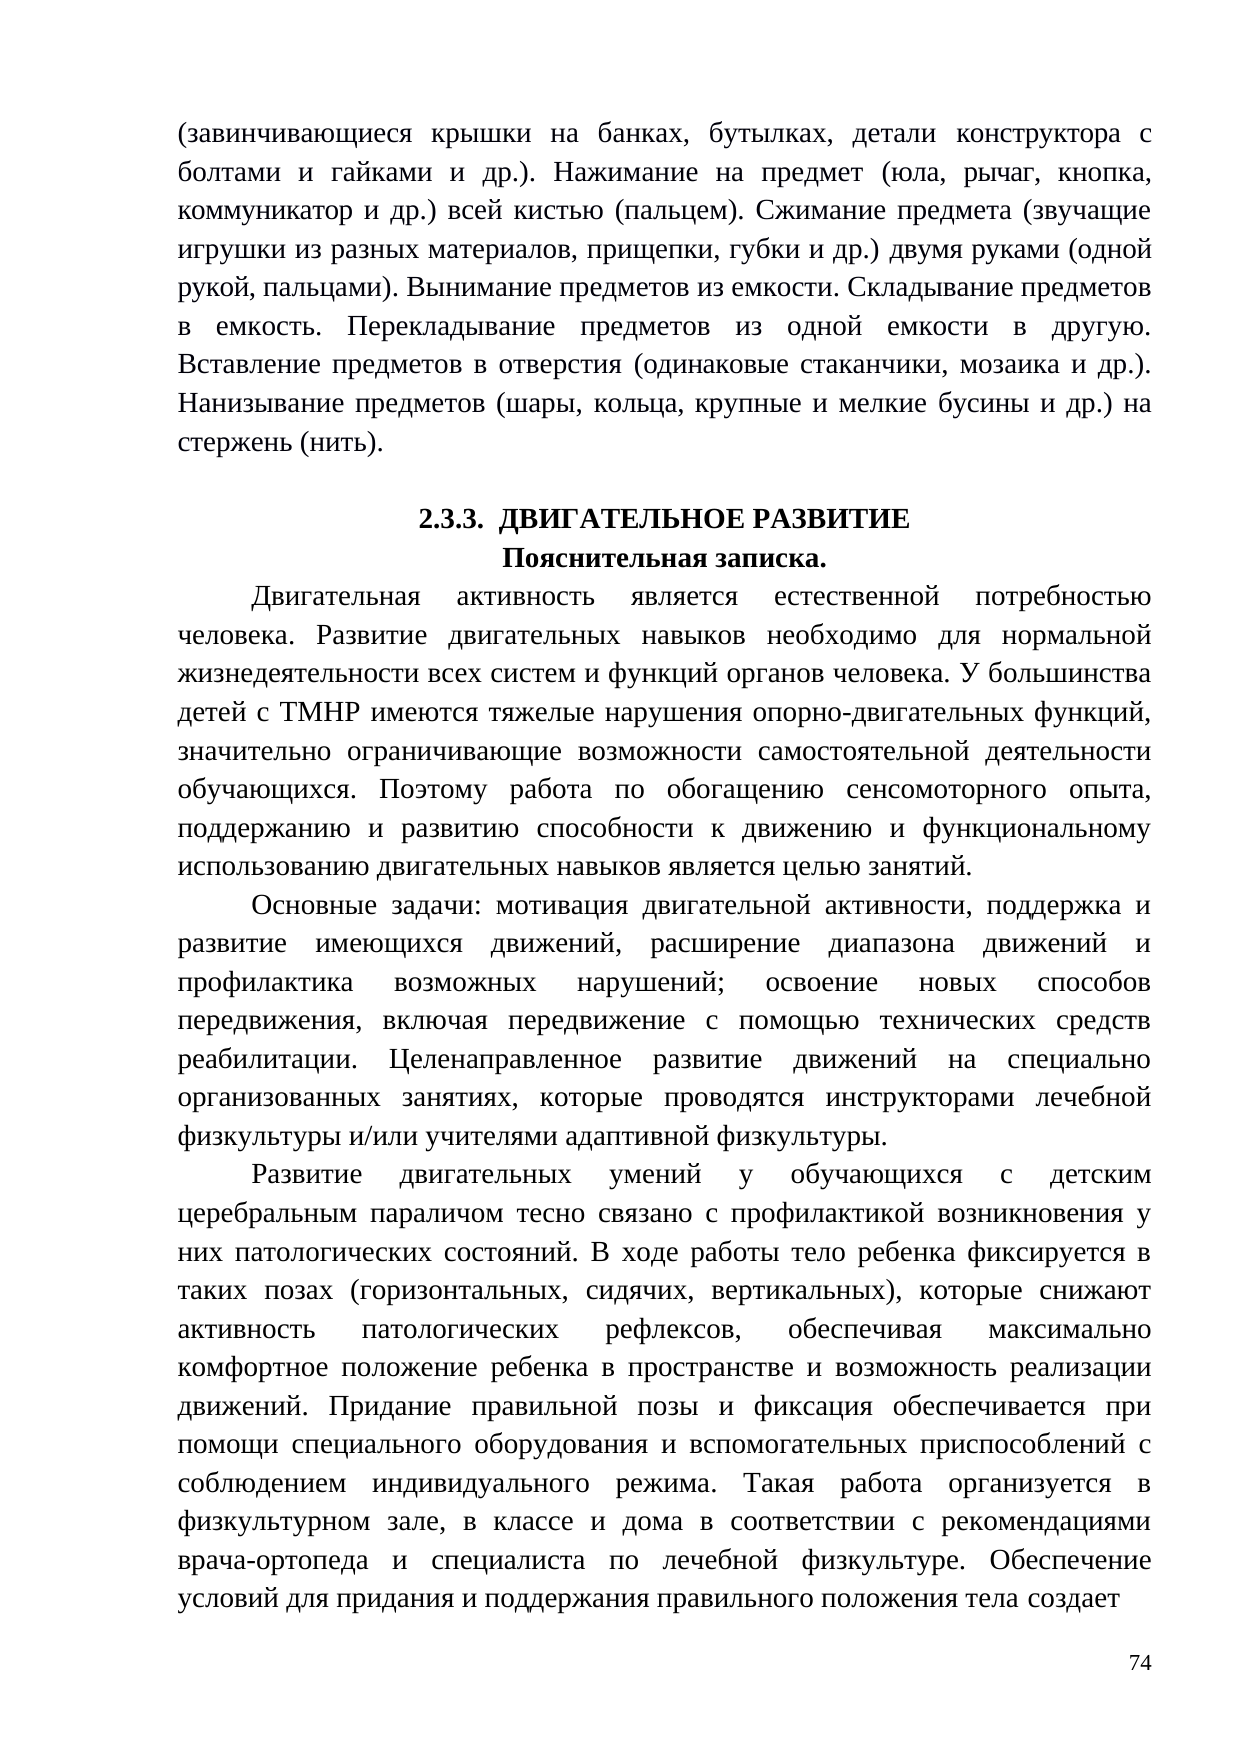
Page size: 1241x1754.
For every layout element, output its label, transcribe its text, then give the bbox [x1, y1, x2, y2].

text Развитие двигательных умений у обучающихся с детским церебральным параличом тесно связано с профилактикой возникновения у них патологических состояний. В ходе работы тело ребенка фиксируется в таких позах (горизонтальных, сидячих, вертикальных), которые снижают активность патологических рефлексов, обеспечивая максимально комфортное положение ребенка в пространстве и возможность реализации движений. Придание правильной позы и фиксация обеспечивается при помощи специального оборудования и вспомогательных приспособлений с соблюдением индивидуального режима. Такая работа организуется в физкультурном зале, в классе и дома в соответствии с рекомендациями врача-ортопеда и специалиста по лечебной физкультуре. Обеспечение условий для придания и поддержания правильного положения тела создает [177, 1157, 1152, 1614]
text Основные задачи: мотивация двигательной активности, поддержка и развитие имеющихся движений, расширение диапазона движений и профилактика возможных нарушений; освоение новых способов передвижения, включая передвижение с помощью технических средств реабилитации. Целенаправленное развитие движений на специально организованных занятиях, которые проводятся инструкторами лечебной физкультуры и/или учителями адаптивной физкультуры. [177, 887, 1152, 1152]
text Двигательная активность является естественной потребностью человека. Развитие двигательных навыков необходимо для нормальной жизнедеятельности всех систем и функций органов человека. У большинства детей с ТМНР имеются тяжелые нарушения опорно-двигательных функций, значительно ограничивающие возможности самостоятельной деятельности обучающихся. Поэтому работа по обогащению сенсомоторного опыта, поддержанию и развитию способности к движению и функциональному использованию двигательных навыков является целью занятий. [177, 578, 1152, 882]
subtitle ДВИГАТЕЛЬНОЕ РАЗВИТИЕ Пояснительная записка. [418, 501, 911, 573]
text (завинчивающиеся крышки на банках, бутылках, детали конструктора с болтами и гайками и др.). Нажимание на предмет (юла, рычаг, кнопка, коммуникатор и др.) всей кистью (пальцем). Сжимание предмета (звучащие игрушки из разных материалов, прищепки, губки и др.) двумя руками (одной рукой, пальцами). Вынимание предметов из емкости. Складывание предметов в емкость. Перекладывание предметов из одной емкости в другую. Вставление предметов в отверстия (одинаковые стаканчики, мозаика и др.). Нанизывание предметов (шары, кольца, крупные и мелкие бусины и др.) на стержень (нить). [177, 115, 1152, 457]
